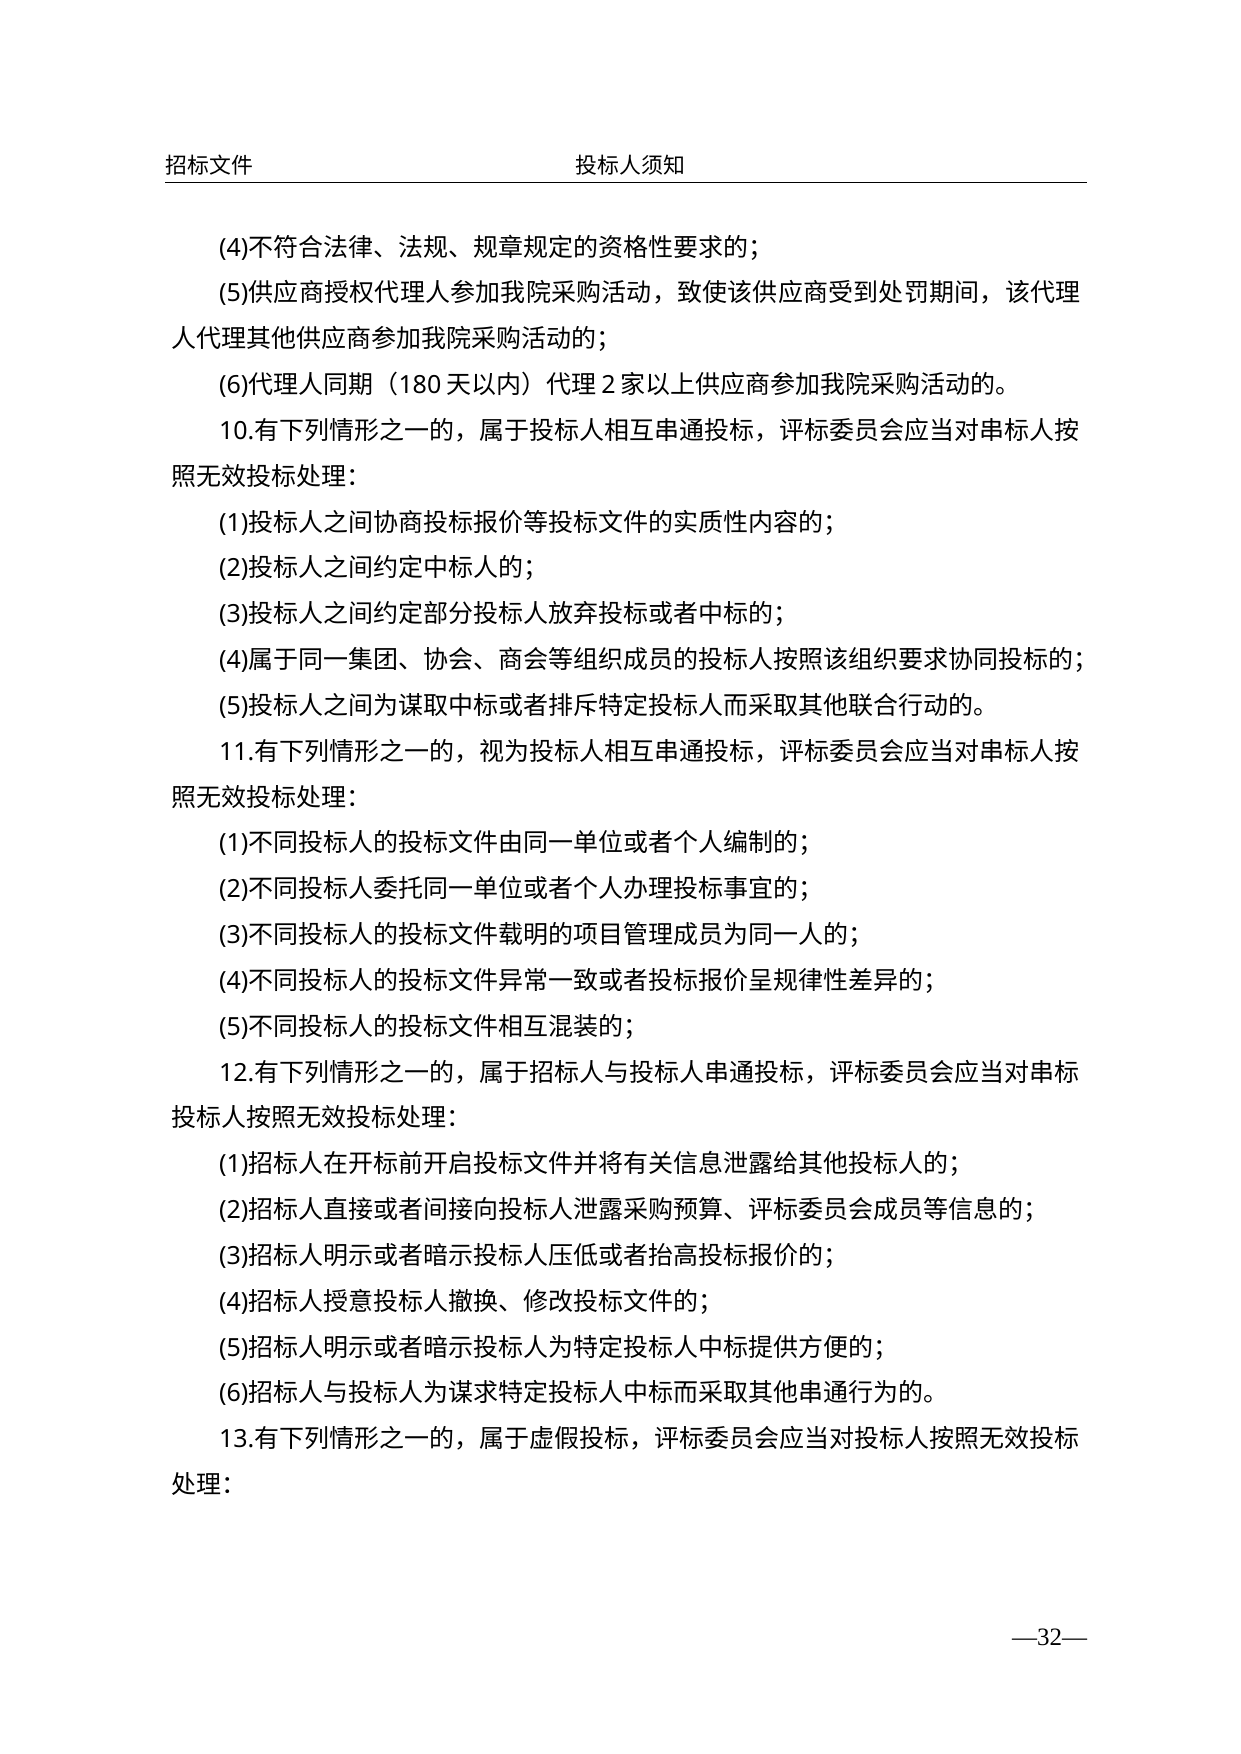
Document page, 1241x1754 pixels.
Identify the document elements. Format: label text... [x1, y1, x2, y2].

text (4)属于同一集团、协会、商会等组织成员的投标人按照该组织要求协同投标的； [171, 632, 1081, 678]
text (4)招标人授意投标人撤换、修改投标文件的； [171, 1273, 1081, 1319]
text (5)供应商授权代理人参加我院采购活动，致使该供应商受到处罚期间，该代理人代理其他供应商参加我院采购活动的； [171, 265, 1081, 357]
text (1)招标人在开标前开启投标文件并将有关信息泄露给其他投标人的； [171, 1136, 1081, 1182]
text (2)不同投标人委托同一单位或者个人办理投标事宜的； [171, 861, 1081, 907]
text (6)代理人同期（180天以内）代理2家以上供应商参加我院采购活动的。 [171, 357, 1081, 403]
text 13.有下列情形之一的，属于虚假投标，评标委员会应当对投标人按照无效投标处理： [171, 1411, 1081, 1503]
text (3)不同投标人的投标文件载明的项目管理成员为同一人的； [171, 907, 1081, 953]
text (3)投标人之间约定部分投标人放弃投标或者中标的； [171, 586, 1081, 632]
text (2)招标人直接或者间接向投标人泄露采购预算、评标委员会成员等信息的； [171, 1182, 1081, 1228]
text (2)投标人之间约定中标人的； [171, 540, 1081, 586]
text 10.有下列情形之一的，属于投标人相互串通投标，评标委员会应当对串标人按照无效投标处理： [171, 403, 1081, 494]
text (5)投标人之间为谋取中标或者排斥特定投标人而采取其他联合行动的。 [171, 678, 1081, 723]
text (6)招标人与投标人为谋求特定投标人中标而采取其他串通行为的。 [171, 1365, 1081, 1411]
text (3)招标人明示或者暗示投标人压低或者抬高投标报价的； [171, 1228, 1081, 1273]
text (1)不同投标人的投标文件由同一单位或者个人编制的； [171, 815, 1081, 861]
text (4)不符合法律、法规、规章规定的资格性要求的； [171, 219, 1081, 265]
text 12.有下列情形之一的，属于招标人与投标人串通投标，评标委员会应当对串标投标人按照无效投标处理： [171, 1044, 1081, 1136]
text (5)不同投标人的投标文件相互混装的； [171, 998, 1081, 1044]
text (1)投标人之间协商投标报价等投标文件的实质性内容的； [171, 494, 1081, 540]
text 11.有下列情形之一的，视为投标人相互串通投标，评标委员会应当对串标人按照无效投标处理： [171, 723, 1081, 815]
text (4)不同投标人的投标文件异常一致或者投标报价呈规律性差异的； [171, 953, 1081, 998]
text (5)招标人明示或者暗示投标人为特定投标人中标提供方便的； [171, 1319, 1081, 1365]
